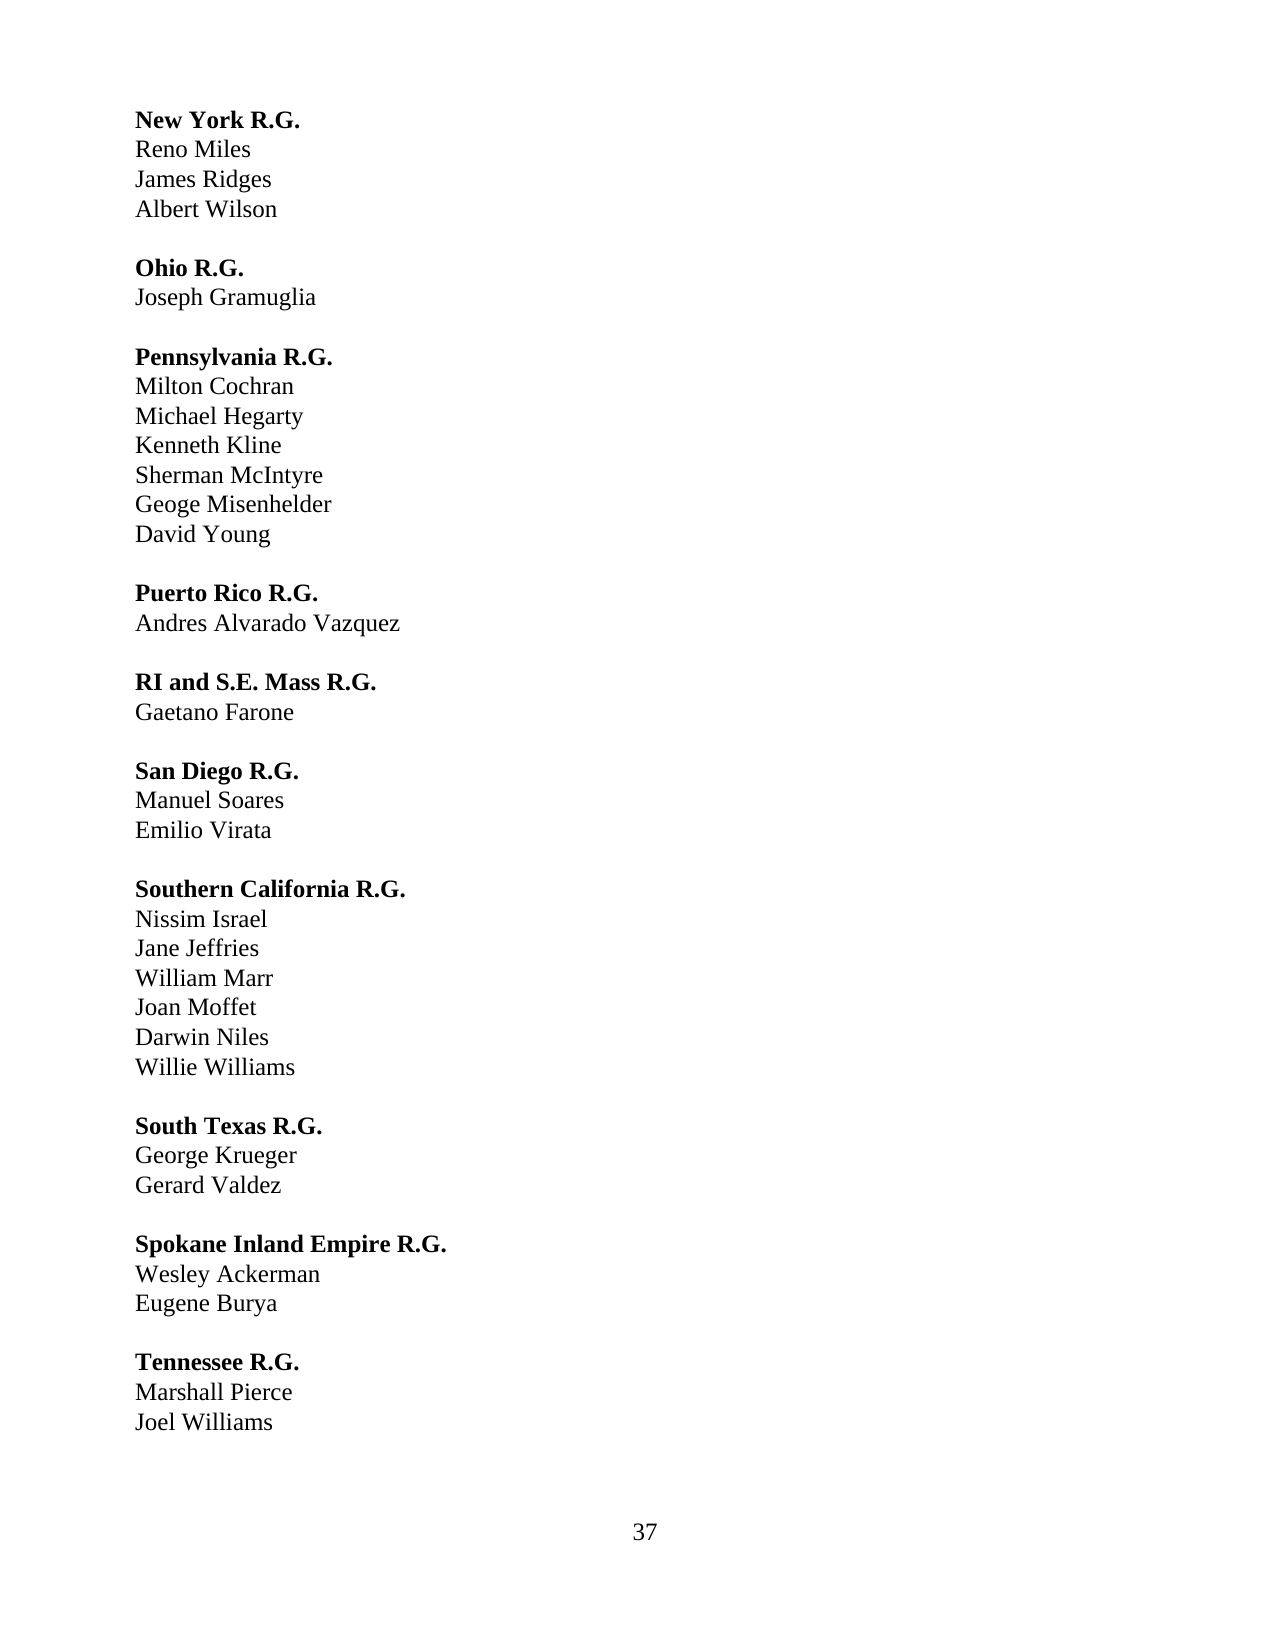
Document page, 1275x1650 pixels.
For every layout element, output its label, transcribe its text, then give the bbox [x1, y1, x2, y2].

text Reno Miles [135, 134, 1155, 163]
text New York R.G. [135, 105, 1155, 134]
text Sherman McIntyre [135, 460, 1155, 489]
text Willie Williams [135, 1052, 1155, 1080]
text Emilio Virata [135, 815, 1155, 844]
text James Ridges [135, 164, 1155, 193]
text George Krueger [135, 1140, 1155, 1169]
text Jane Jeffries [135, 933, 1155, 962]
text Albert Wilson [135, 194, 1155, 222]
text Wesley Ackerman [135, 1259, 1155, 1287]
text Pennsylvania R.G. [135, 342, 1155, 370]
text Milton Cochran [135, 371, 1155, 400]
text Geoge Misenhelder [135, 489, 1155, 518]
text RI and S.E. Mass R.G. [135, 667, 1155, 696]
text David Young [135, 519, 1155, 548]
text Darwin Niles [135, 1022, 1155, 1051]
text Southern California R.G. [135, 874, 1155, 903]
text Kenneth Kline [135, 430, 1155, 459]
text Spokane Inland Empire R.G. [135, 1229, 1155, 1258]
text Marshall Pierce [135, 1377, 1155, 1406]
text Joseph Gramuglia [135, 282, 1155, 311]
text Gaetano Farone [135, 697, 1155, 725]
text Michael Hegarty [135, 401, 1155, 429]
text Manuel Soares [135, 785, 1155, 814]
text William Marr [135, 963, 1155, 992]
text Eugene Burya [135, 1288, 1155, 1317]
text Gerard Valdez [135, 1170, 1155, 1199]
text Puerto Rico R.G. [135, 578, 1155, 607]
text Joan Moffet [135, 992, 1155, 1021]
text Andres Alvarado Vazquez [135, 608, 1155, 637]
text Tennessee R.G. [135, 1347, 1155, 1376]
text Ohio R.G. [135, 253, 1155, 282]
text Joel Williams [135, 1407, 1155, 1435]
text South Texas R.G. [135, 1111, 1155, 1139]
text San Diego R.G. [135, 756, 1155, 784]
text Nissim Israel [135, 904, 1155, 932]
